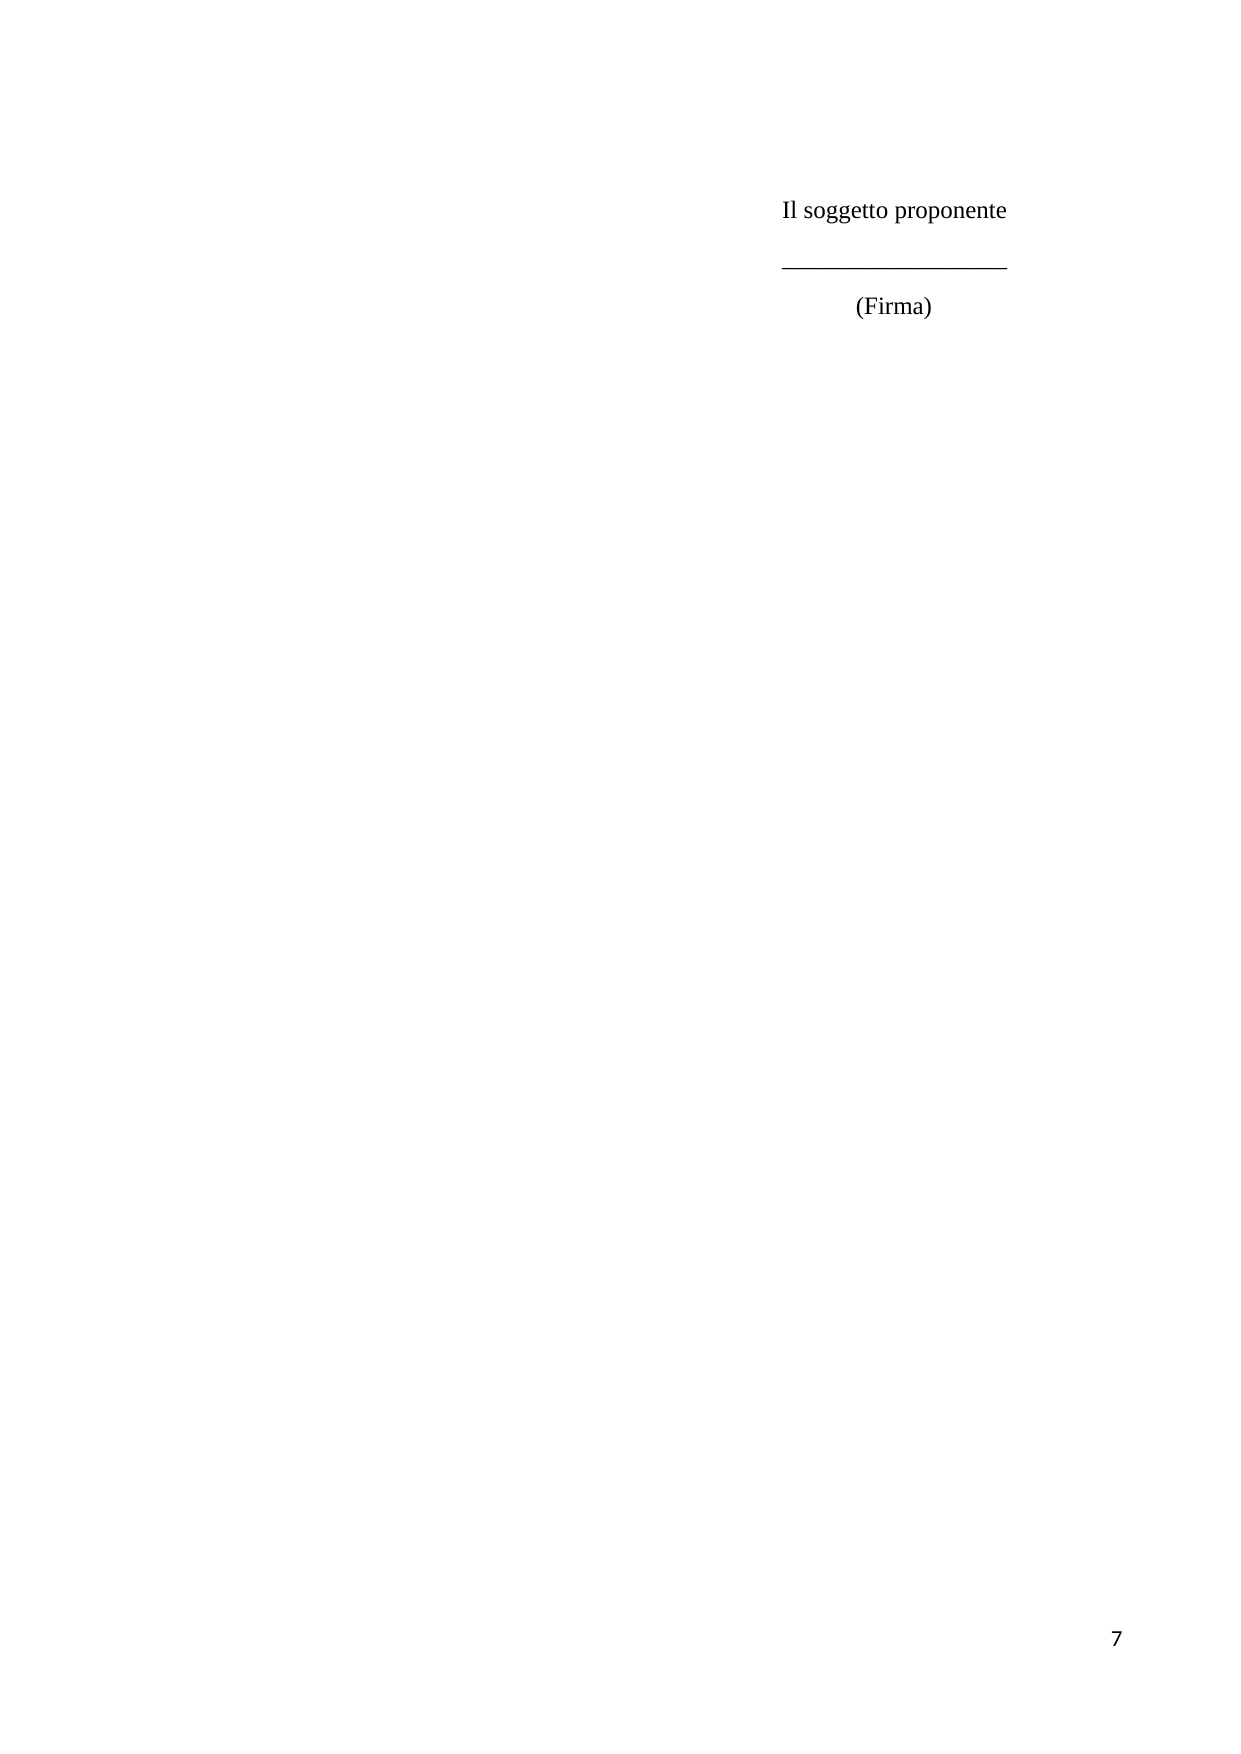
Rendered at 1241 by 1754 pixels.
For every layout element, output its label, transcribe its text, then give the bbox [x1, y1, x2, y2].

text (Firma) [118, 291, 1122, 319]
text Il soggetto proponente [708, 195, 1122, 224]
text __________________ [708, 243, 1122, 272]
